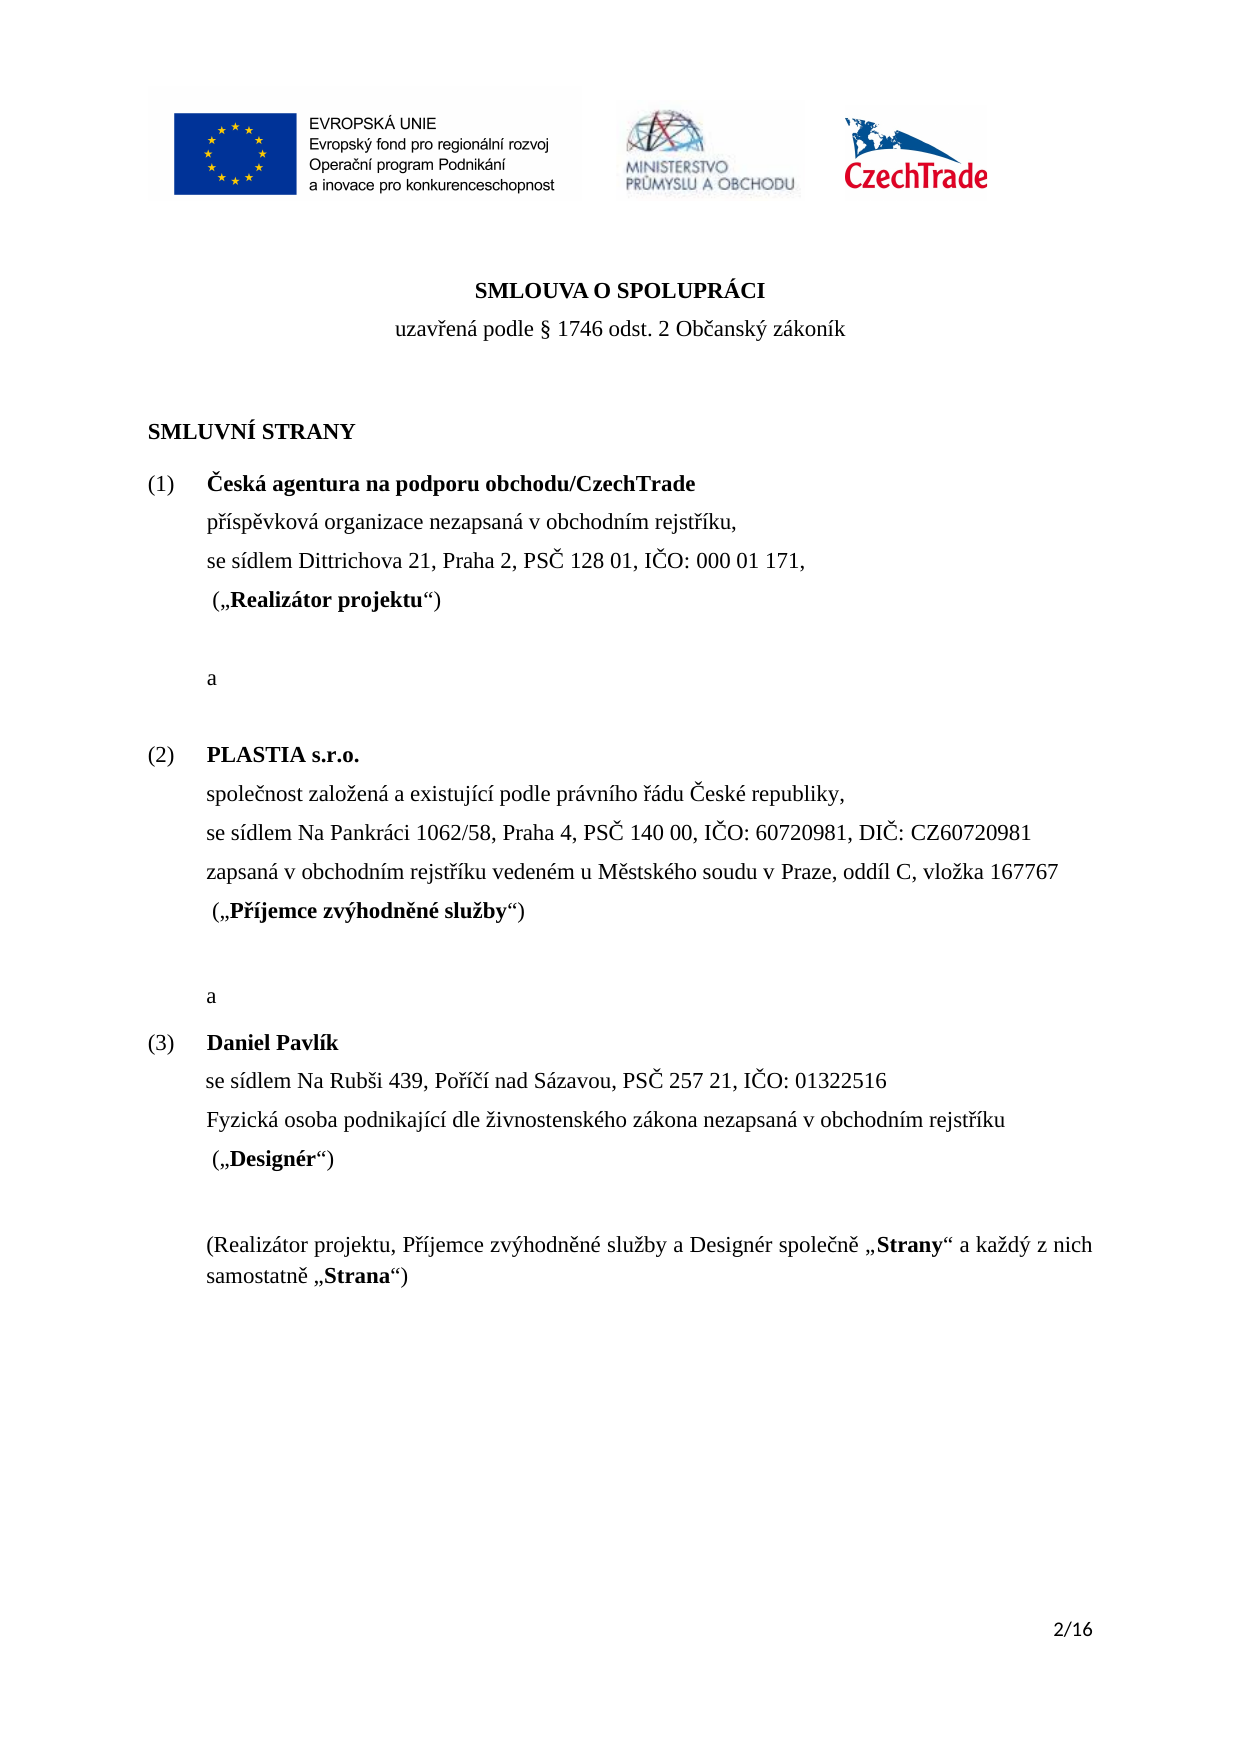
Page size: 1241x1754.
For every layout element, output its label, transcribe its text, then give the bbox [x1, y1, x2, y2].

text příspěvková organizace nezapsaná v obchodním rejstříku, [207, 508, 1093, 535]
text (Realizátor projektu, Příjemce zvýhodněné služby a Designér společně „Strany“ a každý z nich samostatně „Strana“) [206, 1231, 1093, 1289]
text Fyzická osoba podnikající dle živnostenského zákona nezapsaná v obchodním rejstříku [206, 1106, 1093, 1133]
text a [207, 664, 1093, 690]
text a [206, 982, 1093, 1009]
text se sídlem Dittrichova 21, Praha 2, PSČ 128 01, IČO: 000 01 171, [207, 547, 1093, 574]
list PLASTIA s.r.o. [148, 742, 1093, 768]
text („Příjemce zvýhodněné služby“) [206, 897, 1093, 923]
list Česká agentura na podporu obchodu/CzechTrade [148, 469, 1093, 496]
text („Designér“) [206, 1145, 1093, 1172]
text Smluvní strany [148, 418, 1093, 444]
text („Realizátor projektu“) [207, 586, 1093, 612]
text se sídlem Na Rubši 439, Poříčí nad Sázavou, PSČ 257 21, IČO: 01322516 [205, 1068, 1093, 1094]
text uzavřená podle § 1746 odst. 2 Občanský zákoník [148, 316, 1093, 368]
title SMLOUVA O spolupráci [148, 277, 1093, 303]
text se sídlem Na Pankráci 1062/58, Praha 4, PSČ 140 00, IČO: 60720981, DIČ: CZ60720981 [206, 819, 1093, 846]
text zapsaná v obchodním rejstříku vedeném u Městského soudu v Praze, oddíl C, vložka 167767 [206, 858, 1093, 884]
list Daniel Pavlík [148, 1029, 1093, 1055]
picture [147, 86, 582, 201]
text společnost založená a existující podle právního řádu České republiky, [206, 780, 1093, 807]
picture [616, 100, 805, 201]
picture [845, 105, 988, 201]
